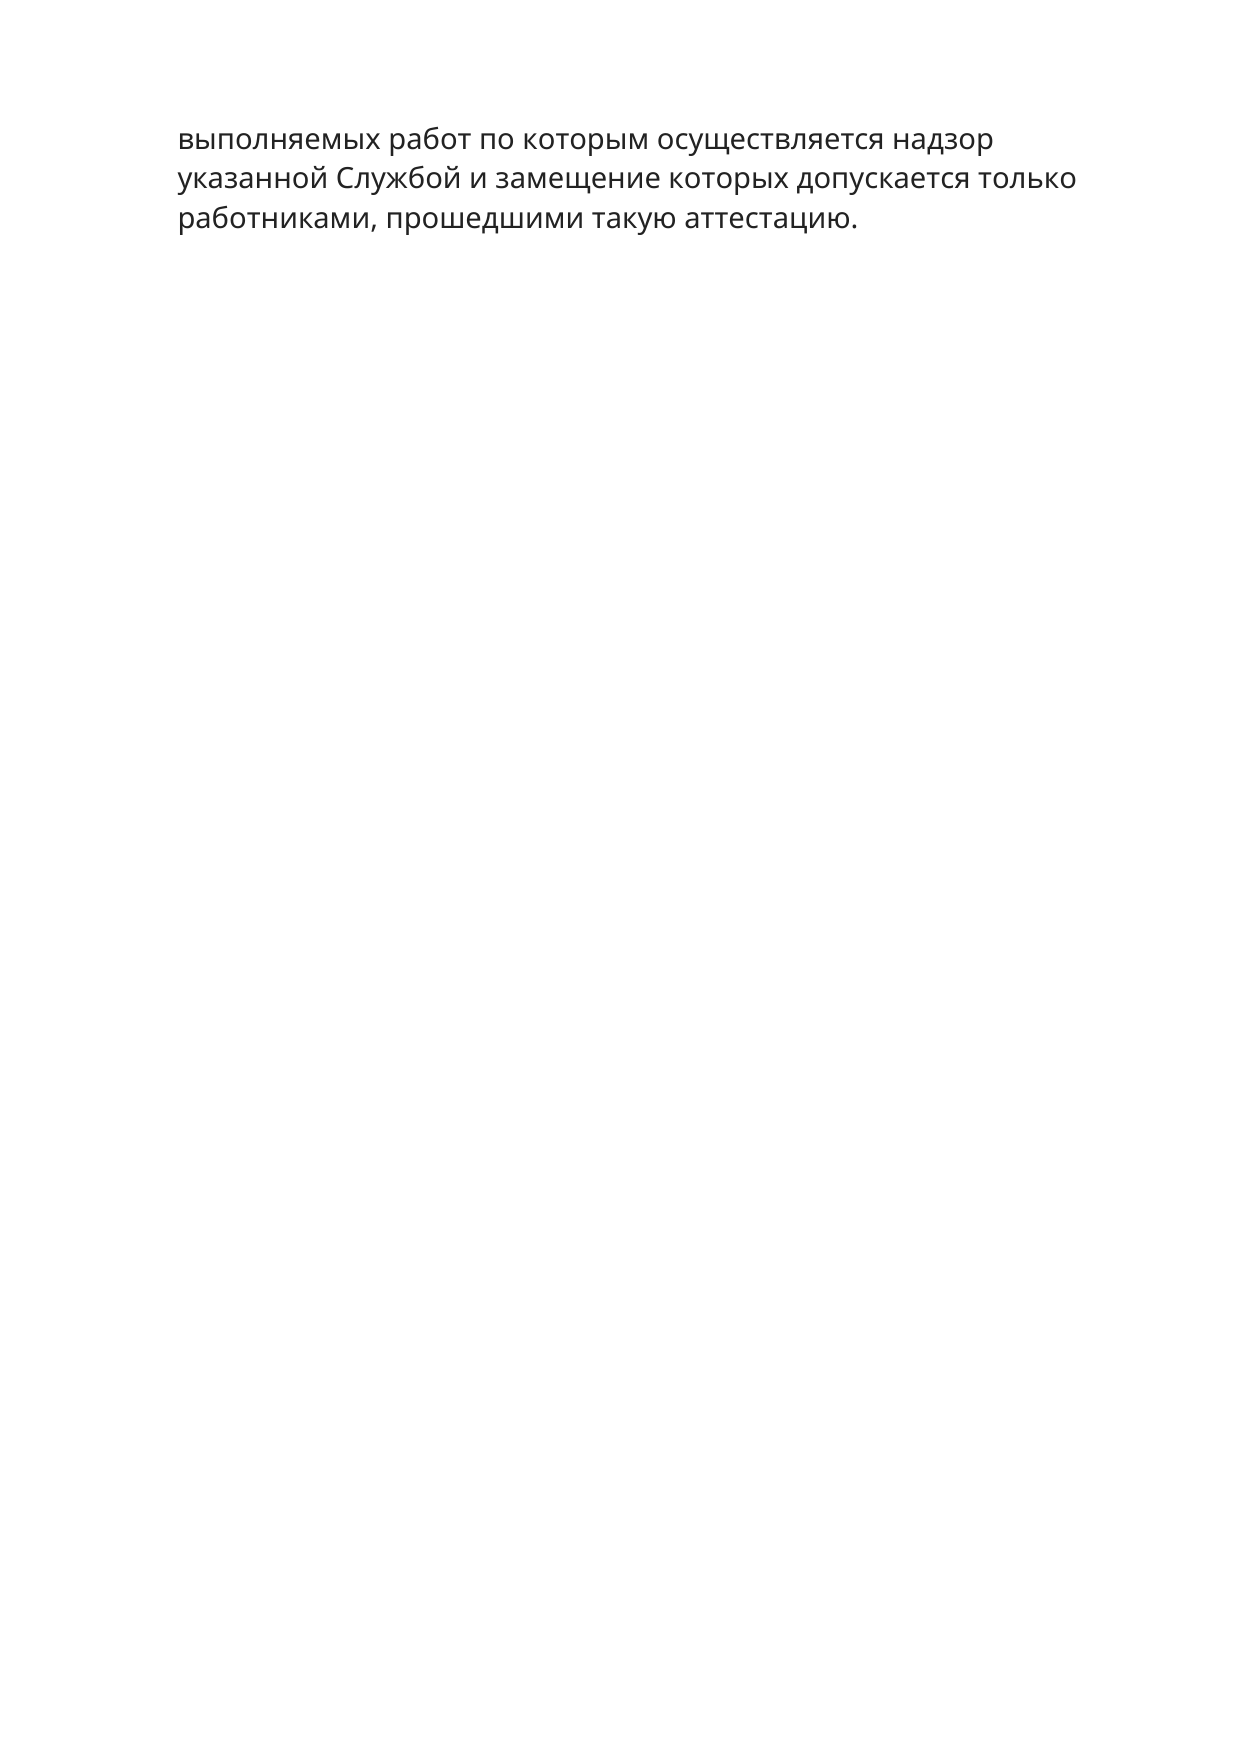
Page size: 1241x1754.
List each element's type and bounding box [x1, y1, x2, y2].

text [177, 118, 1152, 237]
